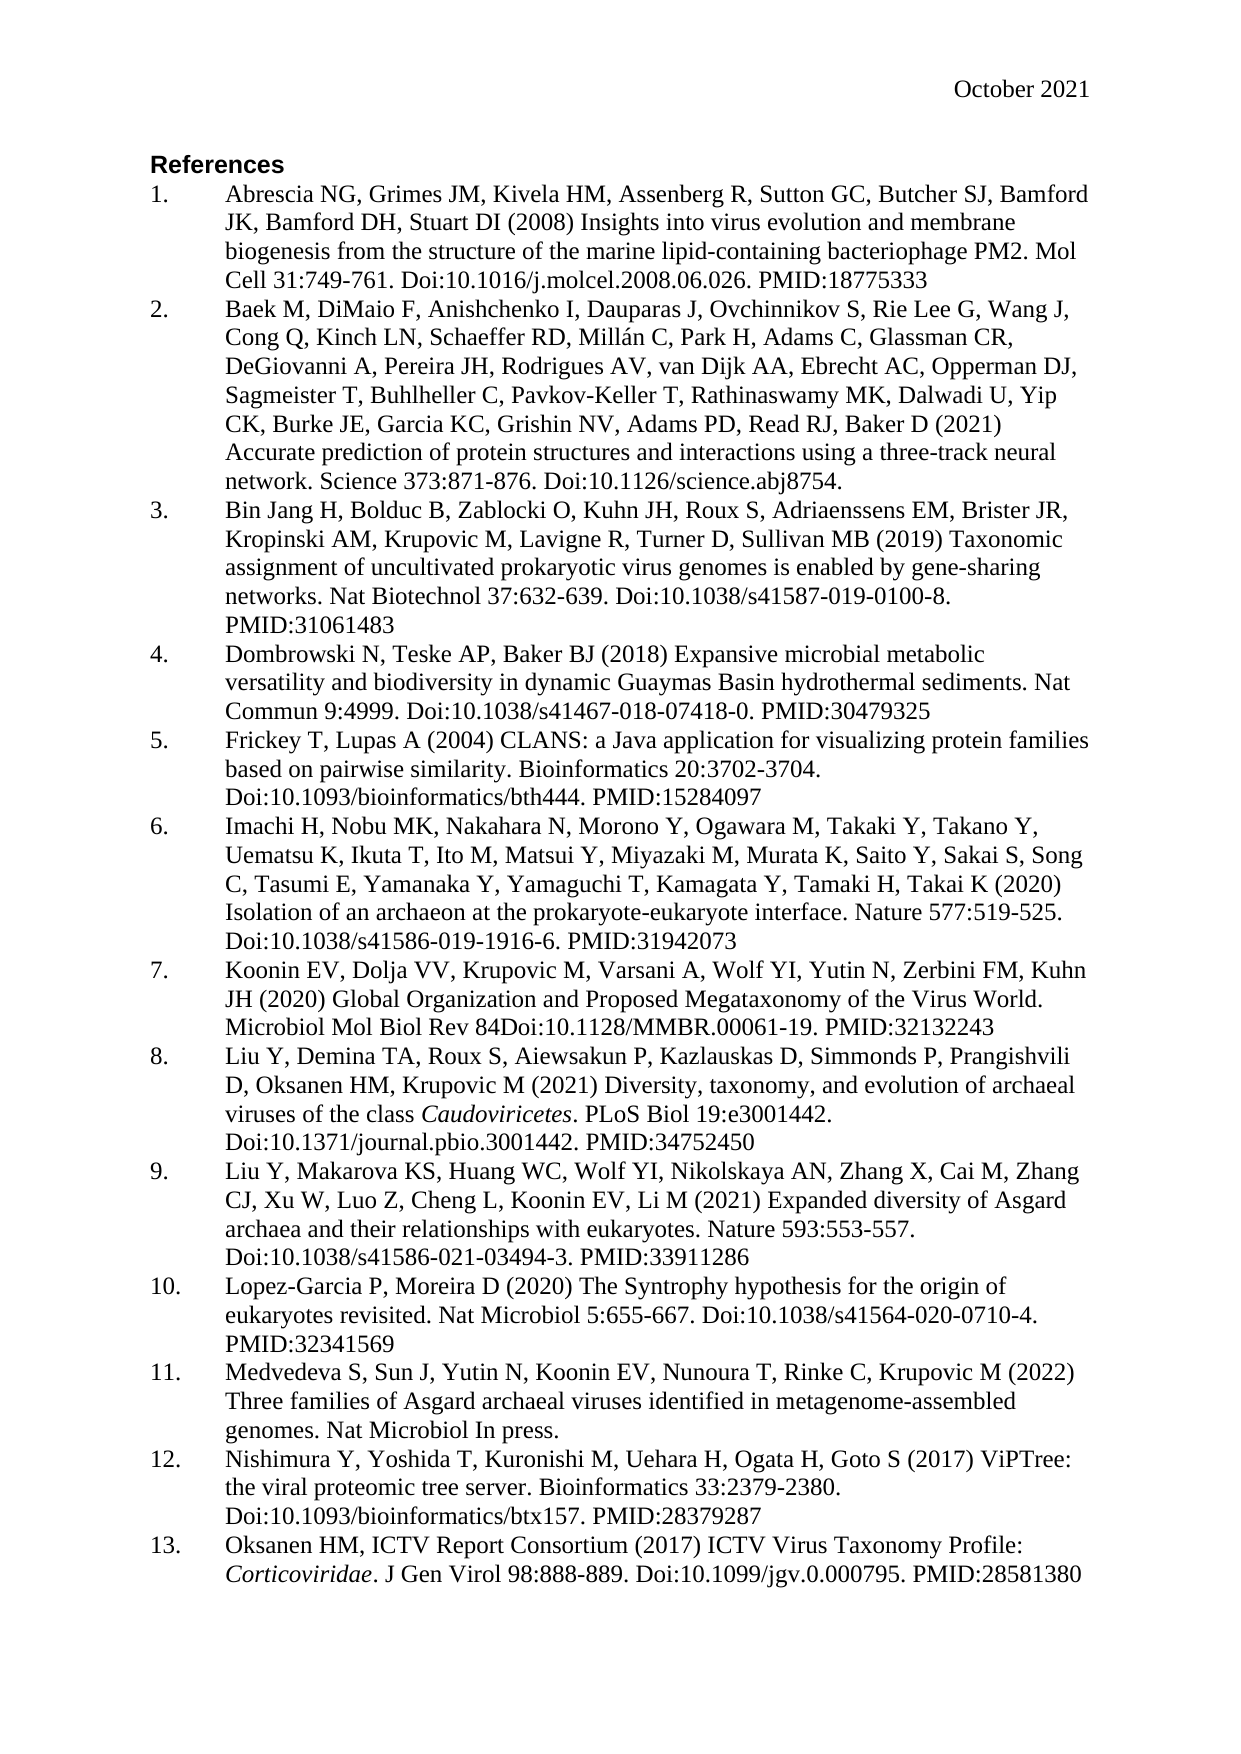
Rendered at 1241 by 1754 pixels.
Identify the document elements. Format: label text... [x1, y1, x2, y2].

text 1. Abrescia NG, Grimes JM, Kivela HM, Assenberg R, Sutton GC, Butcher SJ, Bamford JK, Bamford DH, Stuart DI (2008) Insights into virus evolution and membrane biogenesis from the structure of the marine lipid-containing bacteriophage PM2. Mol Cell 31:749-761. Doi:10.1016/j.molcel.2008.06.026. PMID:18775333 [150, 179, 1090, 294]
text 9. Liu Y, Makarova KS, Huang WC, Wolf YI, Nikolskaya AN, Zhang X, Cai M, Zhang CJ, Xu W, Luo Z, Cheng L, Koonin EV, Li M (2021) Expanded diversity of Asgard archaea and their relationships with eukaryotes. Nature 593:553-557. Doi:10.1038/s41586-021-03494-3. PMID:33911286 [150, 1156, 1090, 1271]
text 7. Koonin EV, Dolja VV, Krupovic M, Varsani A, Wolf YI, Yutin N, Zerbini FM, Kuhn JH (2020) Global Organization and Proposed Megataxonomy of the Virus World. Microbiol Mol Biol Rev 84Doi:10.1128/MMBR.00061-19. PMID:32132243 [150, 955, 1090, 1041]
text 3. Bin Jang H, Bolduc B, Zablocki O, Kuhn JH, Roux S, Adriaenssens EM, Brister JR, Kropinski AM, Krupovic M, Lavigne R, Turner D, Sullivan MB (2019) Taxonomic assignment of uncultivated prokaryotic virus genomes is enabled by gene-sharing networks. Nat Biotechnol 37:632-639. Doi:10.1038/s41587-019-0100-8. PMID:31061483 [150, 495, 1090, 639]
text 11. Medvedeva S, Sun J, Yutin N, Koonin EV, Nunoura T, Rinke C, Krupovic M (2022) Three families of Asgard archaeal viruses identified in metagenome-assembled genomes. Nat Microbiol In press. [150, 1357, 1090, 1444]
text 5. Frickey T, Lupas A (2004) CLANS: a Java application for visualizing protein families based on pairwise similarity. Bioinformatics 20:3702-3704. Doi:10.1093/bioinformatics/bth444. PMID:15284097 [150, 725, 1090, 811]
text 10. Lopez-Garcia P, Moreira D (2020) The Syntrophy hypothesis for the origin of eukaryotes revisited. Nat Microbiol 5:655-667. Doi:10.1038/s41564-020-0710-4. PMID:32341569 [150, 1271, 1090, 1357]
text 4. Dombrowski N, Teske AP, Baker BJ (2018) Expansive microbial metabolic versatility and biodiversity in dynamic Guaymas Basin hydrothermal sediments. Nat Commun 9:4999. Doi:10.1038/s41467-018-07418-0. PMID:30479325 [150, 639, 1090, 725]
text 6. Imachi H, Nobu MK, Nakahara N, Morono Y, Ogawara M, Takaki Y, Takano Y, Uematsu K, Ikuta T, Ito M, Matsui Y, Miyazaki M, Murata K, Saito Y, Sakai S, Song C, Tasumi E, Yamanaka Y, Yamaguchi T, Kamagata Y, Tamaki H, Takai K (2020) Isolation of an archaeon at the prokaryote-eukaryote interface. Nature 577:519-525. Doi:10.1038/s41586-019-1916-6. PMID:31942073 [150, 811, 1090, 955]
text 2. Baek M, DiMaio F, Anishchenko I, Dauparas J, Ovchinnikov S, Rie Lee G, Wang J, Cong Q, Kinch LN, Schaeffer RD, Millán C, Park H, Adams C, Glassman CR, DeGiovanni A, Pereira JH, Rodrigues AV, van Dijk AA, Ebrecht AC, Opperman DJ, Sagmeister T, Buhlheller C, Pavkov-Keller T, Rathinaswamy MK, Dalwadi U, Yip CK, Burke JE, Garcia KC, Grishin NV, Adams PD, Read RJ, Baker D (2021) Accurate prediction of protein structures and interactions using a three-track neural network. Science 373:871-876. Doi:10.1126/science.abj8754. [150, 294, 1090, 495]
text 8. Liu Y, Demina TA, Roux S, Aiewsakun P, Kazlauskas D, Simmonds P, Prangishvili D, Oksanen HM, Krupovic M (2021) Diversity, taxonomy, and evolution of archaeal viruses of the class Caudoviricetes. PLoS Biol 19:e3001442. Doi:10.1371/journal.pbio.3001442. PMID:34752450 [150, 1041, 1090, 1156]
text References [150, 150, 1090, 179]
text 12. Nishimura Y, Yoshida T, Kuronishi M, Uehara H, Ogata H, Goto S (2017) ViPTree: the viral proteomic tree server. Bioinformatics 33:2379-2380. Doi:10.1093/bioinformatics/btx157. PMID:28379287 [150, 1444, 1090, 1530]
text 13. Oksanen HM, ICTV Report Consortium (2017) ICTV Virus Taxonomy Profile: Corticoviridae. J Gen Virol 98:888-889. Doi:10.1099/jgv.0.000795. PMID:28581380 [150, 1530, 1090, 1587]
